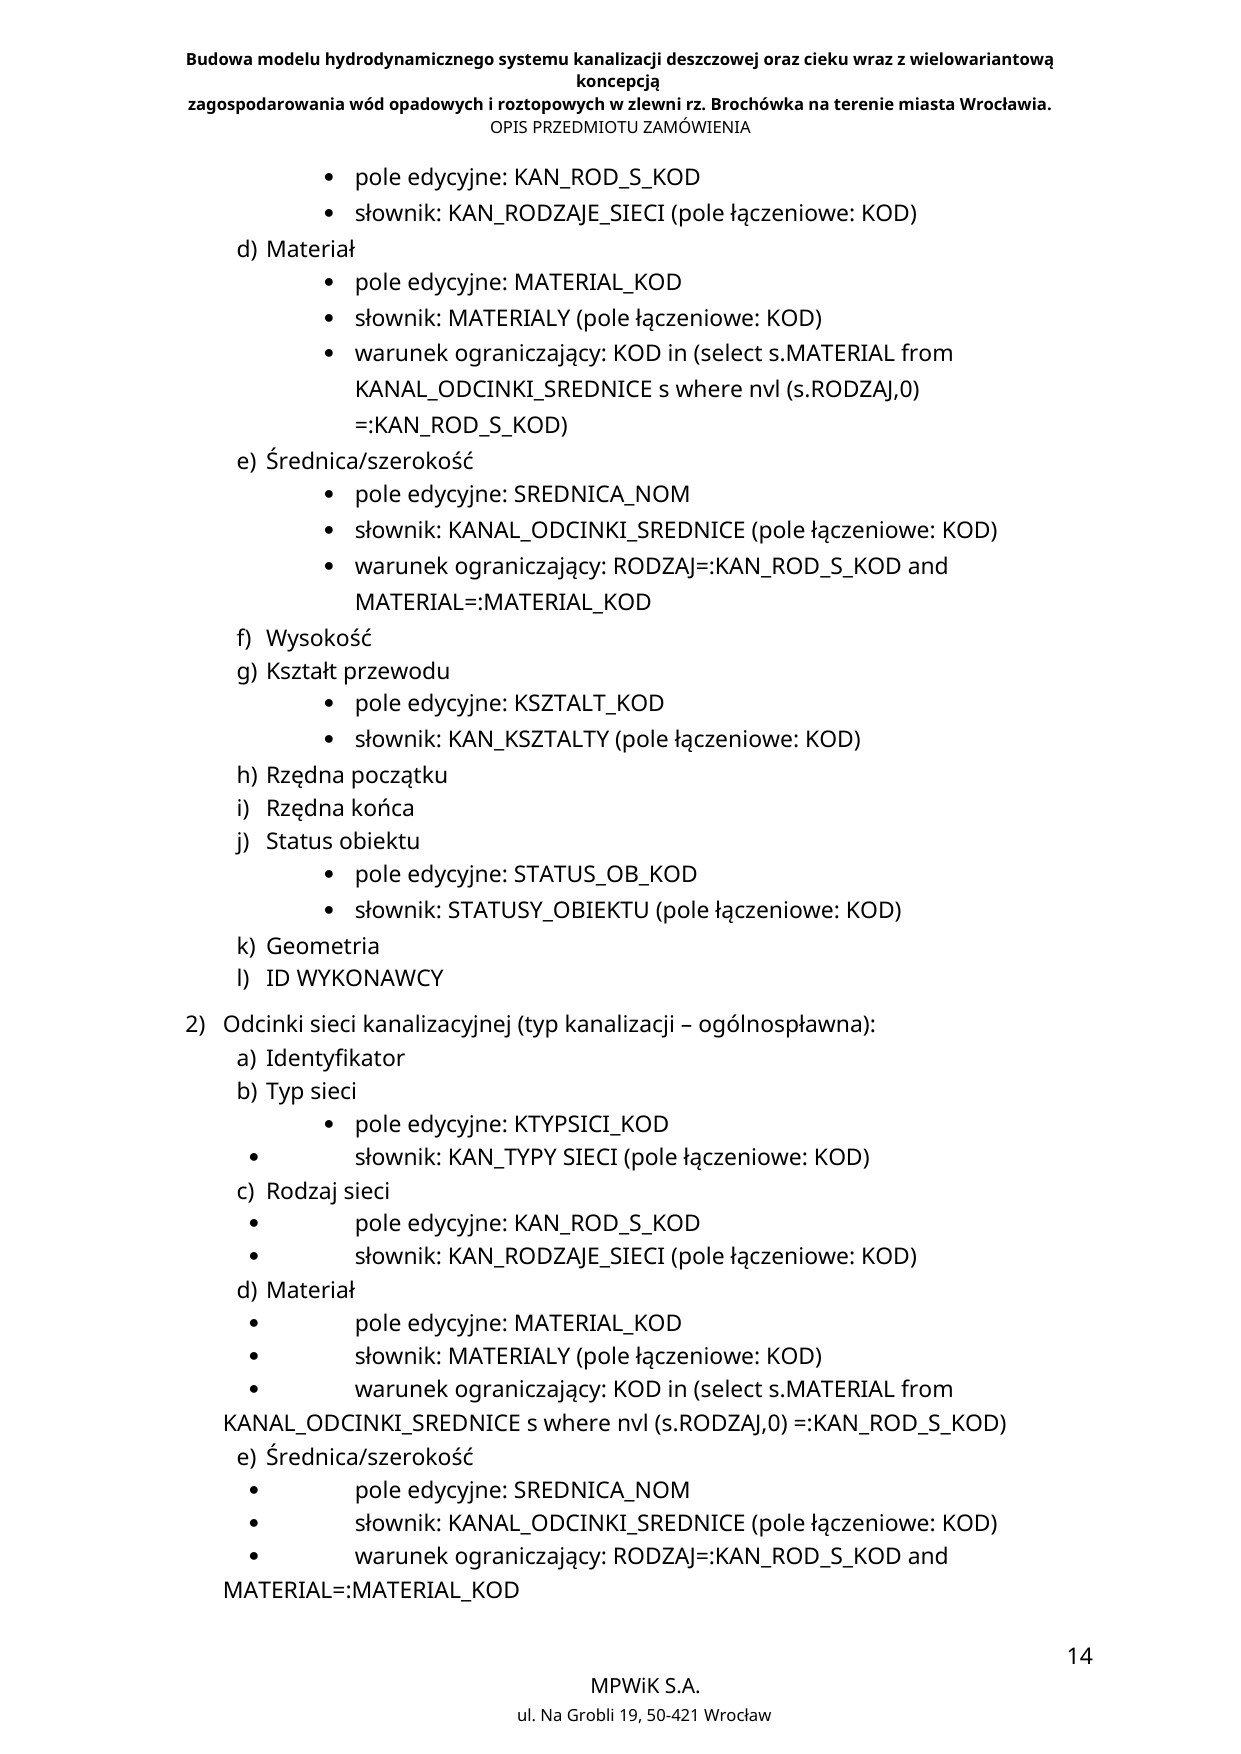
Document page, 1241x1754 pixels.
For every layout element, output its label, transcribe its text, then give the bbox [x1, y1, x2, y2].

list warunek ograniczający: KOD in (select s.MATERIAL from KANAL_ODCINKI_SREDNICE s where nvl (s.RODZAJ,0) =:KAN_ROD_S_KOD) [325, 337, 1092, 441]
list Materiał [236, 233, 1092, 264]
list pole edycyjne: KSZTALT_KOD [325, 687, 1092, 719]
list pole edycyjne: KAN_ROD_S_KOD [325, 161, 1092, 192]
list warunek ograniczający: RODZAJ=:KAN_ROD_S_KOD and MATERIAL=:MATERIAL_KOD [223, 1540, 1092, 1605]
list pole edycyjne: SREDNICA_NOM [325, 478, 1092, 509]
list Typ sieci [223, 1075, 1092, 1106]
list Rzędna końca [236, 792, 1092, 823]
list warunek ograniczający: KOD in (select s.MATERIAL from KANAL_ODCINKI_SREDNICE s where nvl (s.RODZAJ,0) =:KAN_ROD_S_KOD) [223, 1373, 1092, 1438]
list Rodzaj sieci [223, 1174, 1092, 1206]
list warunek ograniczający: RODZAJ=:KAN_ROD_S_KOD and MATERIAL=:MATERIAL_KOD [325, 550, 1092, 617]
list Identyfikator [223, 1041, 1092, 1073]
list słownik: KANAL_ODCINKI_SREDNICE (pole łączeniowe: KOD) [325, 514, 1092, 545]
list słownik: KAN_TYPY SIECI (pole łączeniowe: KOD) [223, 1141, 1092, 1172]
list Wysokość [236, 622, 1092, 653]
list słownik: KAN_RODZAJE_SIECI (pole łączeniowe: KOD) [223, 1240, 1092, 1271]
list słownik: KAN_RODZAJE_SIECI (pole łączeniowe: KOD) [325, 197, 1092, 228]
list słownik: KAN_KSZTALTY (pole łączeniowe: KOD) [325, 723, 1092, 754]
list pole edycyjne: KTYPSICI_KOD [310, 1108, 1092, 1139]
list Odcinki sieci kanalizacyjnej (typ kanalizacji – ogólnospławna): [185, 1008, 1092, 1039]
list pole edycyjne: STATUS_OB_KOD [325, 858, 1092, 889]
list słownik: KANAL_ODCINKI_SREDNICE (pole łączeniowe: KOD) [223, 1506, 1092, 1538]
list słownik: MATERIALY (pole łączeniowe: KOD) [223, 1339, 1092, 1371]
list Rzędna początku [236, 759, 1092, 791]
list Geometria [236, 929, 1092, 961]
list słownik: MATERIALY (pole łączeniowe: KOD) [325, 301, 1092, 333]
list Średnica/szerokość [223, 1441, 1092, 1472]
list pole edycyjne: MATERIAL_KOD [325, 266, 1092, 297]
list słownik: STATUSY_OBIEKTU (pole łączeniowe: KOD) [325, 894, 1092, 925]
list Status obiektu [236, 825, 1092, 856]
list pole edycyjne: KAN_ROD_S_KOD [223, 1207, 1092, 1239]
list pole edycyjne: MATERIAL_KOD [223, 1307, 1092, 1338]
list ID WYKONAWCY [236, 962, 1092, 994]
list pole edycyjne: SREDNICA_NOM [223, 1474, 1092, 1505]
list Średnica/szerokość [236, 445, 1092, 476]
list Materiał [223, 1274, 1092, 1305]
list Kształt przewodu [236, 654, 1092, 686]
